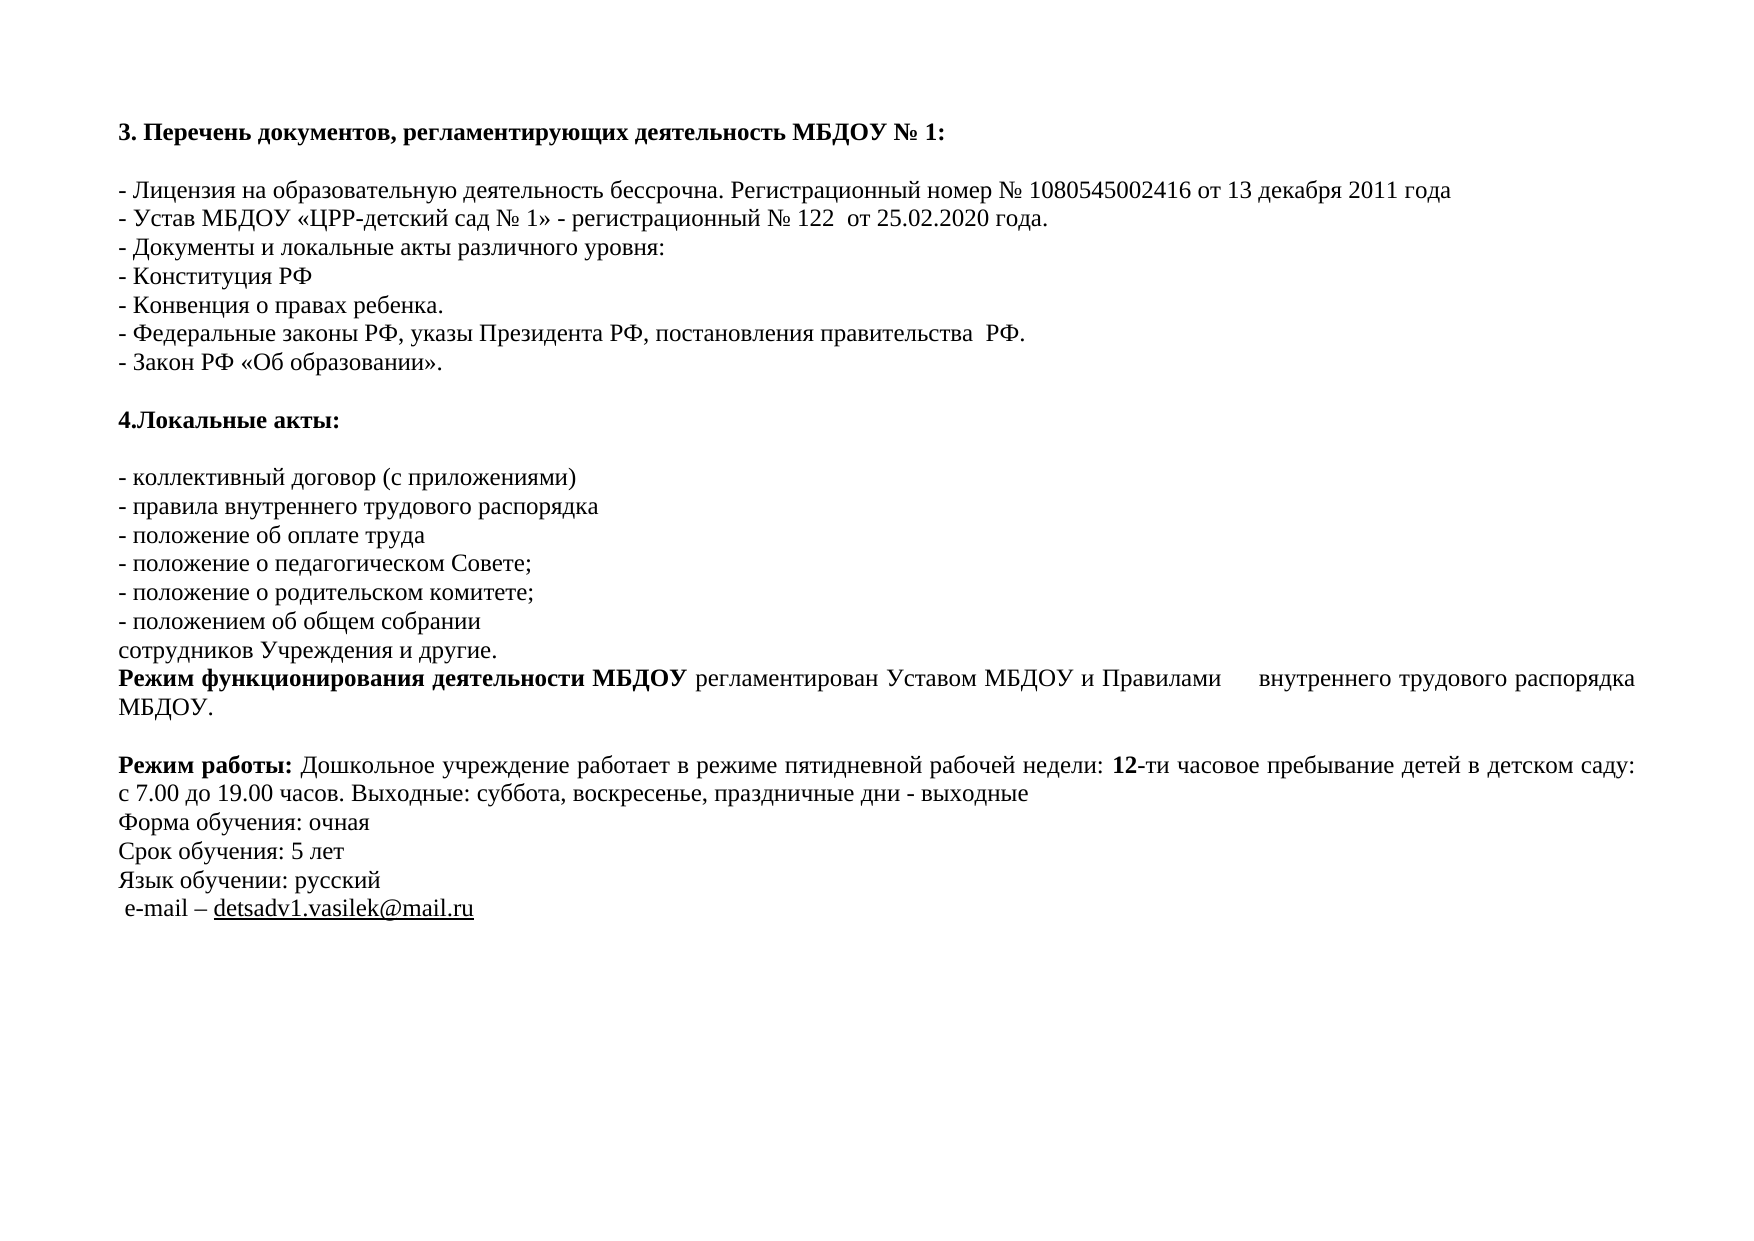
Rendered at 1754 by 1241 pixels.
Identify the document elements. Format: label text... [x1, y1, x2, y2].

text Форма обучения: очная [118, 807, 1636, 836]
text - правила внутреннего трудового распорядка [118, 491, 1636, 520]
text - положение о родительском комитете; [118, 577, 1636, 606]
text - Лицензия на образовательную деятельность бессрочна. Регистрационный номер № 1080545002416 от 13 декабря 2011 года [118, 175, 1636, 203]
text - положение о педагогическом Совете; [118, 548, 1636, 577]
text - положением об общем собрании [118, 606, 1636, 635]
text сотрудников Учреждения и другие. [118, 635, 1636, 663]
text Режим работы: Дошкольное учреждение работает в режиме пятидневной рабочей недели: 12-ти часовое пребывание детей в детском саду: с 7.00 до 19.00 часов. Выходные: суббота, воскресенье, праздничные дни - выходные [118, 750, 1636, 807]
text - коллективный договор (с приложениями) [118, 462, 1636, 491]
text - Закон РФ «Об образовании». [118, 347, 1636, 376]
text - Федеральные законы РФ, указы Президента РФ, постановления правительства РФ. [118, 318, 1636, 347]
text e-mail – detsadv1.vasilek@mail.ru [118, 893, 1636, 922]
text 4.Локальные акты: [118, 405, 1636, 433]
text - Устав МБДОУ «ЦРР-детский сад № 1» - регистрационный № 122 от 25.02.2020 года. [118, 203, 1636, 232]
text - Конституция РФ [118, 261, 1636, 290]
text Режим функционирования деятельности МБДОУ регламентирован Уставом МБДОУ и Правилами внутреннего трудового распорядка МБДОУ. [118, 663, 1636, 721]
text - Конвенция о правах ребенка. [118, 290, 1636, 318]
text Язык обучении: русский [118, 865, 1636, 893]
text - Документы и локальные акты различного уровня: [118, 232, 1636, 261]
text Срок обучения: 5 лет [118, 836, 1636, 865]
text - положение об оплате труда [118, 520, 1636, 548]
text 3. Перечень документов, регламентирующих деятельность МБДОУ № 1: [118, 117, 1636, 146]
